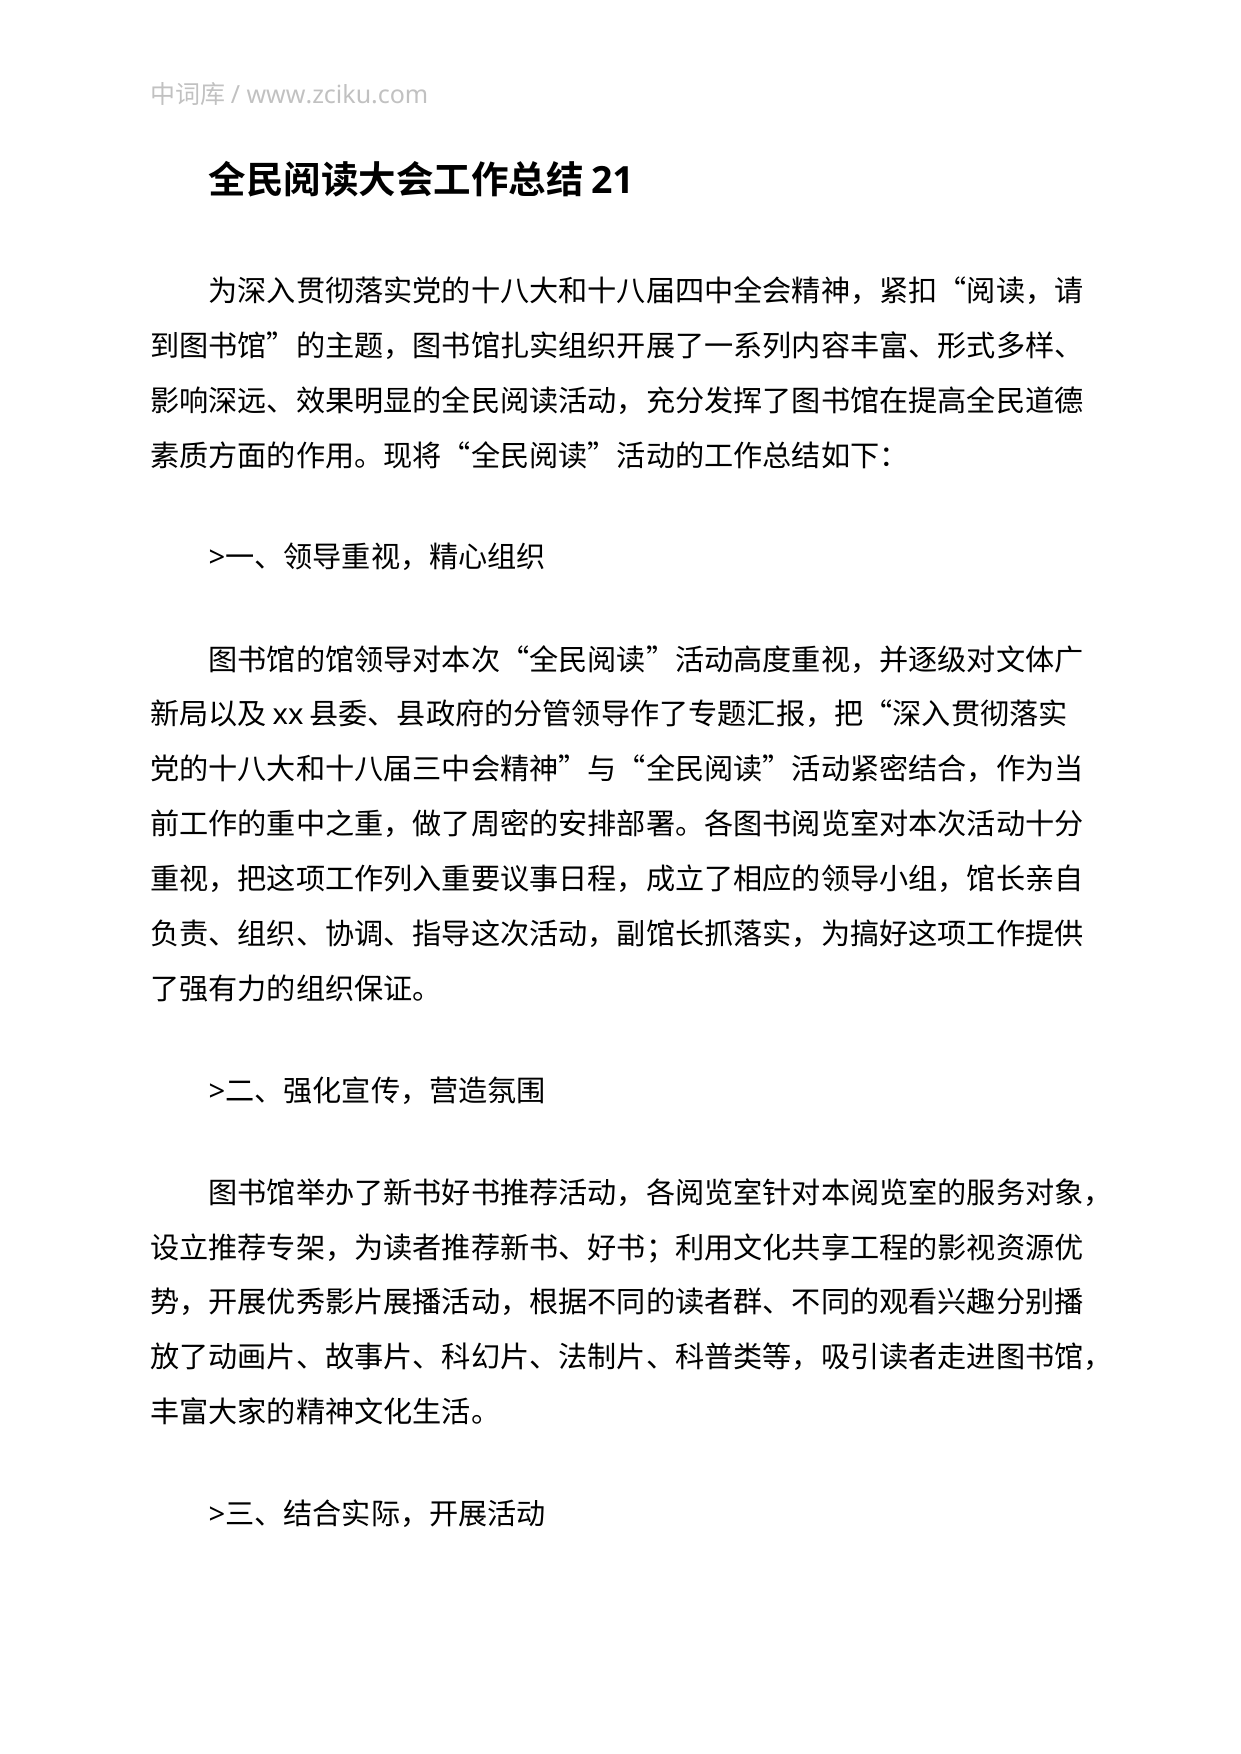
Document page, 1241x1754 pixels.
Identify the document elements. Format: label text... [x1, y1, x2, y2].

text 全民阅读大会工作总结21 [150, 150, 1090, 204]
text >三、结合实际，开展活动 [150, 1491, 1090, 1533]
text 为深入贯彻落实党的十八大和十八届四中全会精神，紧扣“阅读，请到图书馆”的主题，图书馆扎实组织开展了一系列内容丰富、形式多样、影响深远、效果明显的全民阅读活动，充分发挥了图书馆在提高全民道德素质方面的作用。现将“全民阅读”活动的工作总结如下： [150, 268, 1090, 474]
text 图书馆的馆领导对本次“全民阅读”活动高度重视，并逐级对文体广新局以及xx县委、县政府的分管领导作了专题汇报，把“深入贯彻落实党的十八大和十八届三中会精神”与“全民阅读”活动紧密结合，作为当前工作的重中之重，做了周密的安排部署。各图书阅览室对本次活动十分重视，把这项工作列入重要议事日程，成立了相应的领导小组，馆长亲自负责、组织、协调、指导这次活动，副馆长抓落实，为搞好这项工作提供了强有力的组织保证。 [150, 636, 1090, 1008]
text >二、强化宣传，营造氛围 [150, 1067, 1090, 1110]
text >一、领导重视，精心组织 [150, 534, 1090, 576]
text 图书馆举办了新书好书推荐活动，各阅览室针对本阅览室的服务对象，设立推荐专架，为读者推荐新书、好书；利用文化共享工程的影视资源优势，开展优秀影片展播活动，根据不同的读者群、不同的观看兴趣分别播放了动画片、故事片、科幻片、法制片、科普类等，吸引读者走进图书馆，丰富大家的精神文化生活。 [150, 1169, 1090, 1431]
